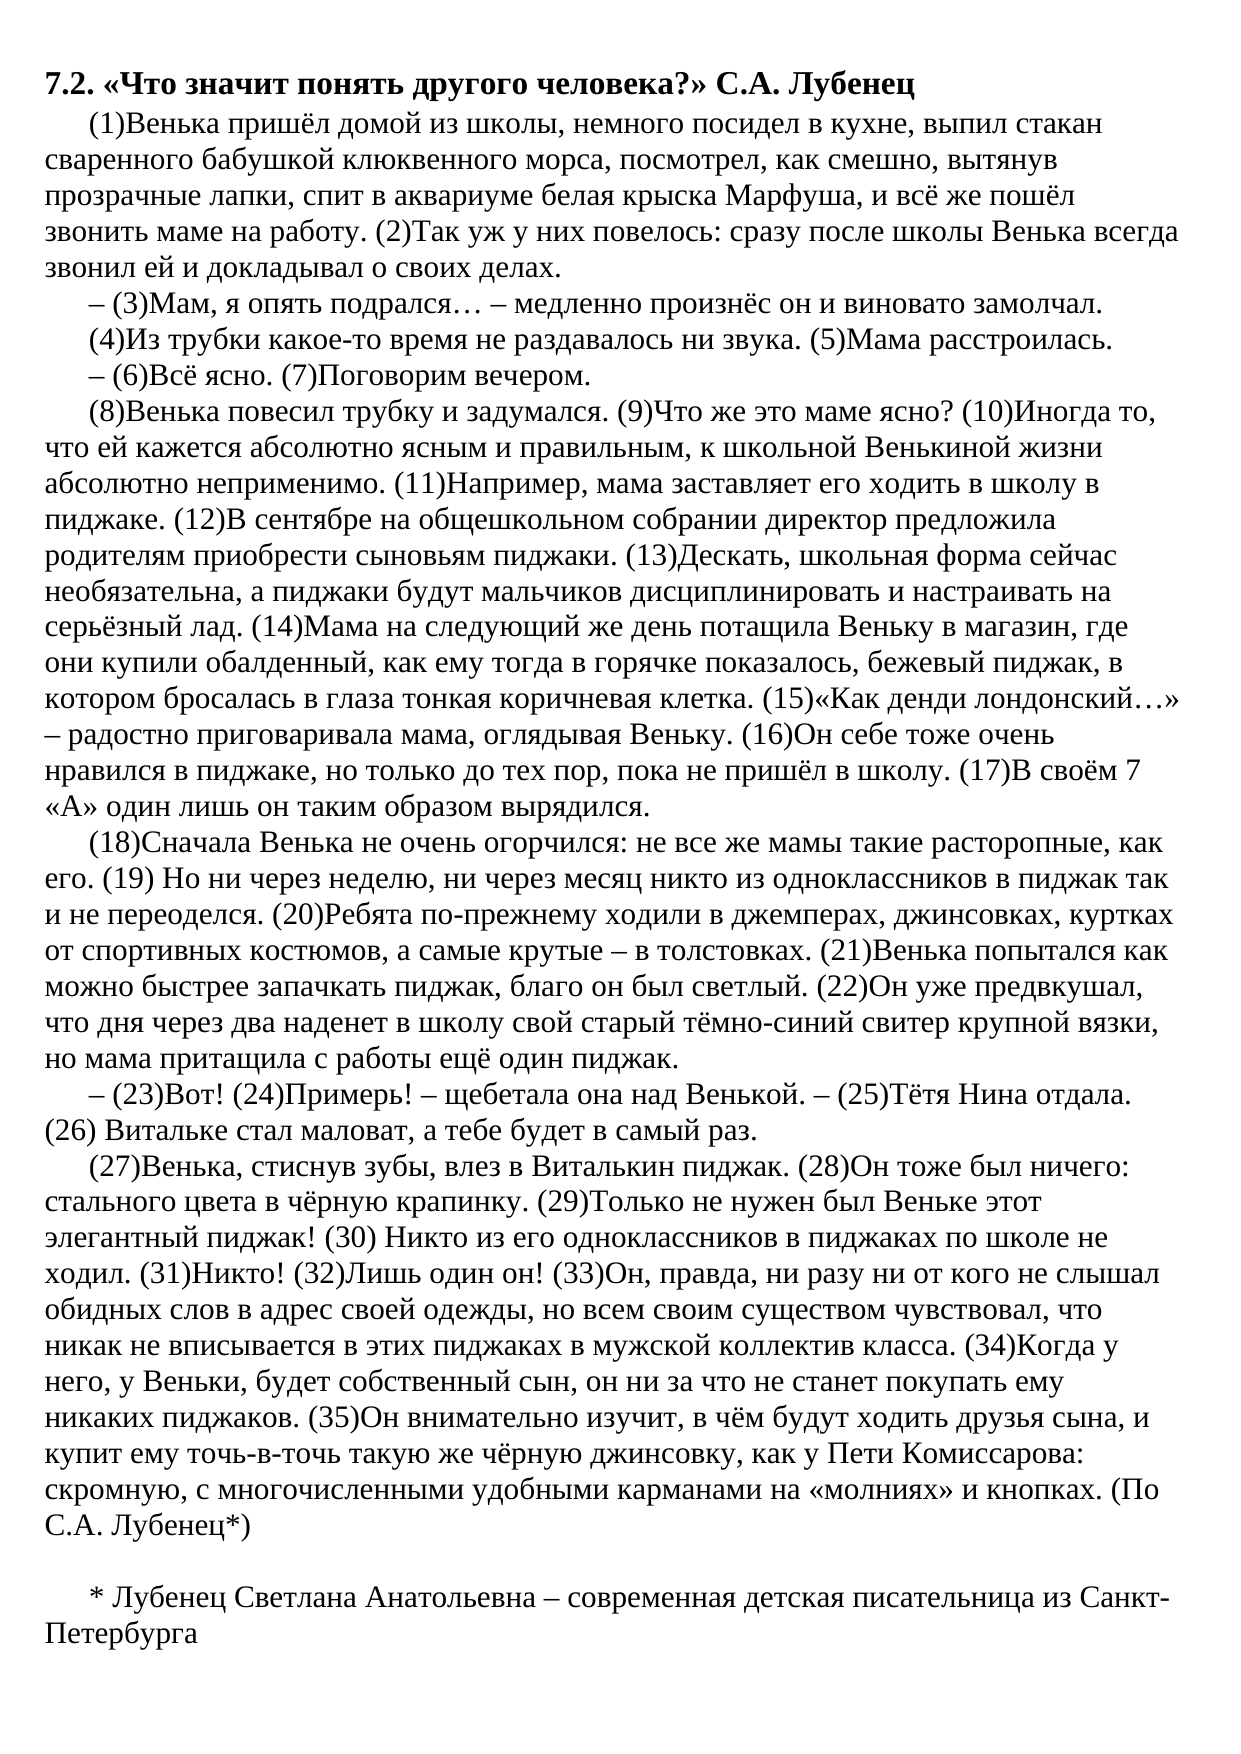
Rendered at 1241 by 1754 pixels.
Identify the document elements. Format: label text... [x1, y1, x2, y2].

text – (3)Мам, я опять подрался… – медленно произнёс он и виновато замолчал. [44, 284, 1181, 320]
text – (23)Вот! (24)Примерь! – щебетала она над Венькой. – (25)Тётя Нина отдала. (26) Витальке стал маловат, а тебе будет в самый раз. [44, 1075, 1181, 1147]
text (4)Из трубки какое-то время не раздавалось ни звука. (5)Мама расстроилась. [44, 320, 1181, 356]
text (8)Венька повесил трубку и задумался. (9)Что же это маме ясно? (10)Иногда то, что ей кажется абсолютно ясным и правильным, к школьной Венькиной жизни абсолютно неприменимо. (11)Например, мама заставляет его ходить в школу в пиджаке. (12)В сентябре на общешкольном собрании директор предложила родителям приобрести сыновьям пиджаки. (13)Дескать, школьная форма сейчас необязательна, а пиджаки будут мальчиков дисциплинировать и настраивать на серьёзный лад. (14)Мама на следующий же день потащила Веньку в магазин, где они купили обалденный, как ему тогда в горячке показалось, бежевый пиджак, в котором бросалась в глаза тонкая коричневая клетка. (15)«Как денди лондонский…» – радостно приговаривала мама, оглядывая Веньку. (16)Он себе тоже очень нравился в пиджаке, но только до тех пор, пока не пришёл в школу. (17)В своём 7 «А» один лишь он таким образом вырядился. [44, 392, 1181, 823]
text * Лубенец Светлана Анатольевна – современная детская писательница из Санкт-Петербурга [44, 1578, 1181, 1650]
text (18)Сначала Венька не очень огорчился: не все же мамы такие расторопные, как его. (19) Но ни через неделю, ни через месяц никто из одноклассников в пиджак так и не переоделся. (20)Ребята по-прежнему ходили в джемперах, джинсовках, куртках от спортивных костюмов, а самые крутые – в толстовках. (21)Венька попытался как можно быстрее запачкать пиджак, благо он был светлый. (22)Он уже предвкушал, что дня через два наденет в школу свой старый тёмно-синий свитер крупной вязки, но мама притащила с работы ещё один пиджак. [44, 823, 1181, 1075]
text (1)Венька пришёл домой из школы, немного посидел в кухне, выпил стакан сваренного бабушкой клюквенного морса, посмотрел, как смешно, вытянув прозрачные лапки, спит в аквариуме белая крыска Марфуша, и всё же пошёл звонить маме на работу. (2)Так уж у них повелось: сразу после школы Венька всегда звонил ей и докладывал о своих делах. [44, 104, 1181, 284]
text – (6)Всё ясно. (7)Поговорим вечером. [44, 356, 1181, 392]
subtitle 7.2. «Что значит понять другого человека?» С.А. Лубенец [44, 63, 1181, 102]
text (27)Венька, стиснув зубы, влез в Виталькин пиджак. (28)Он тоже был ничего: стального цвета в чёрную крапинку. (29)Только не нужен был Веньке этот элегантный пиджак! (30) Никто из его одноклассников в пиджаках по школе не ходил. (31)Никто! (32)Лишь один он! (33)Он, правда, ни разу ни от кого не слышал обидных слов в адрес своей одежды, но всем своим существом чувствовал, что никак не вписывается в этих пиджаках в мужской коллектив класса. (34)Когда у него, у Веньки, будет собственный сын, он ни за что не станет покупать ему никаких пиджаков. (35)Он внимательно изучит, в чём будут ходить друзья сына, и купит ему точь-в-точь такую же чёрную джинсовку, как у Пети Комиссарова: скромную, с многочисленными удобными карманами на «молниях» и кнопках. (По С.А. Лубенец*) [44, 1147, 1181, 1542]
